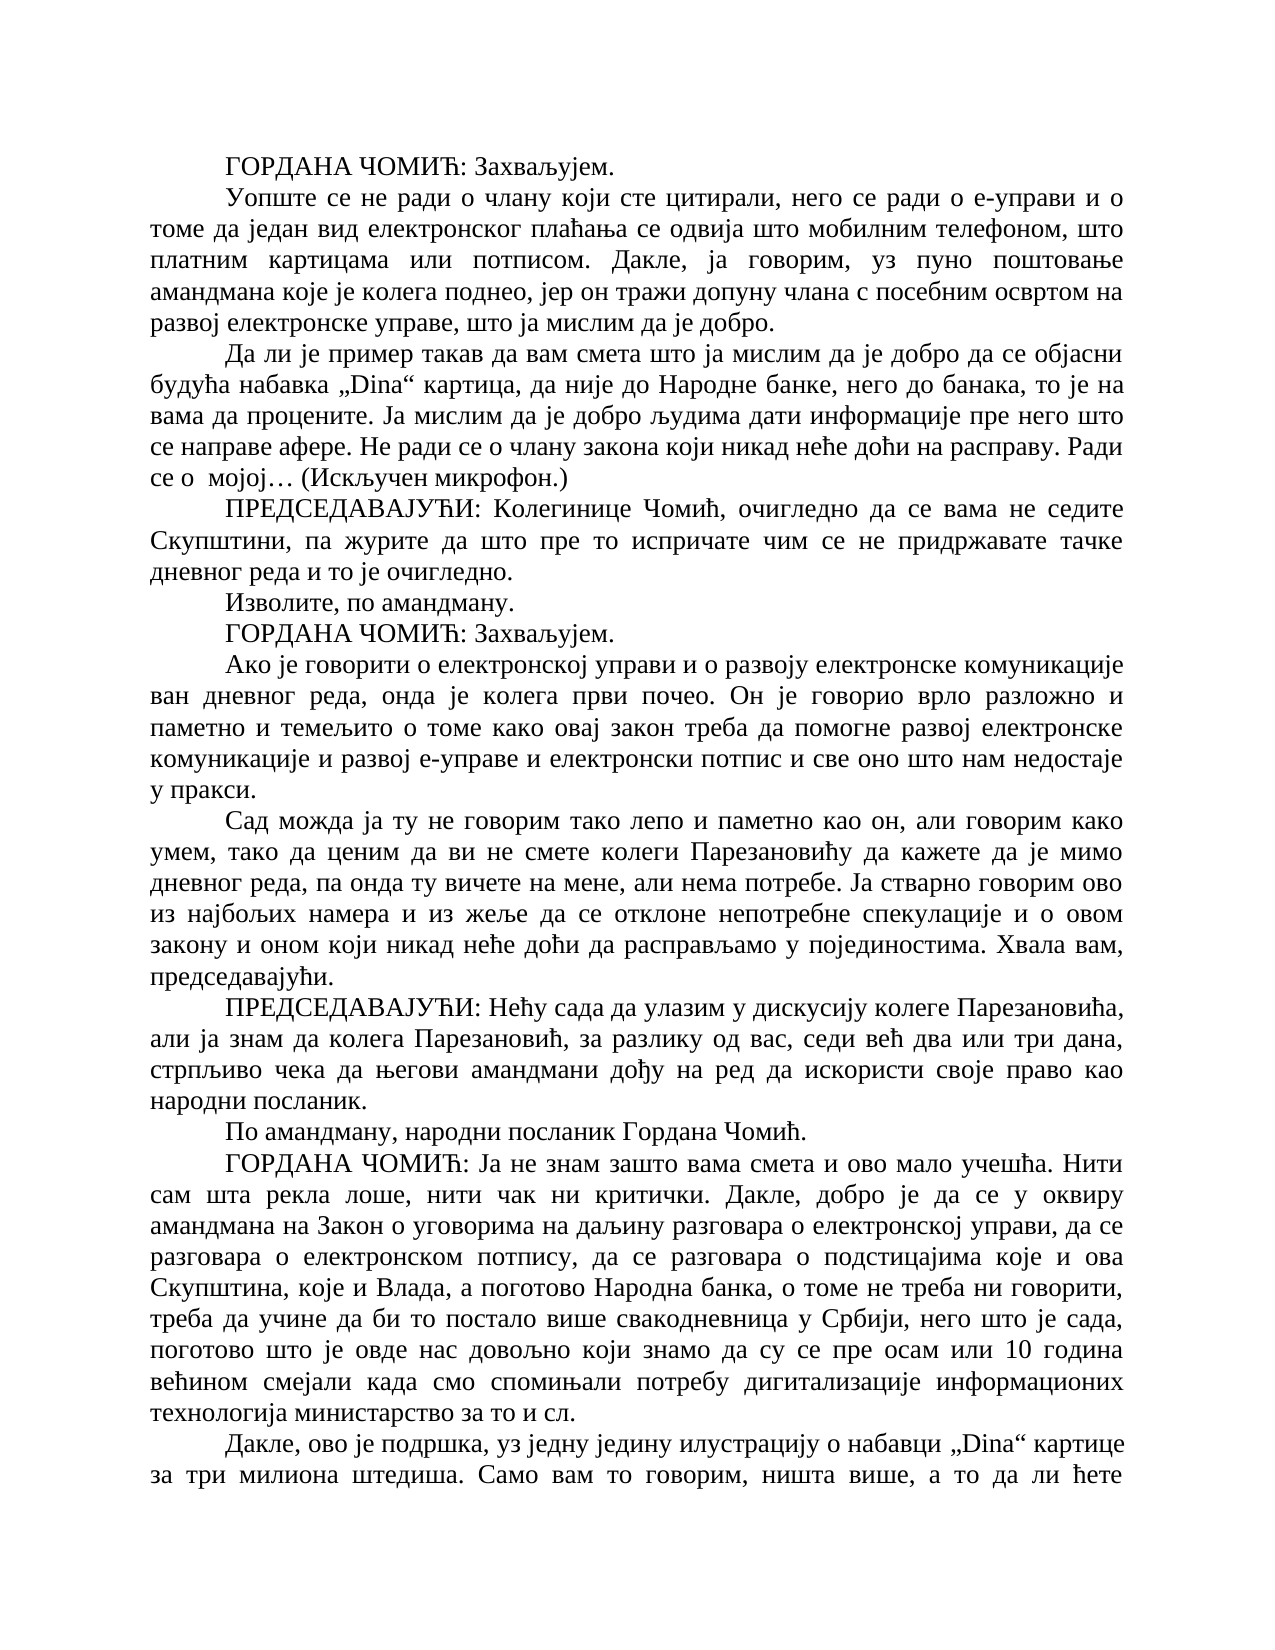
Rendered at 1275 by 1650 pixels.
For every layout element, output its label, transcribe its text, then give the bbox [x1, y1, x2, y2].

text По амандману, народни посланик Гордана Чомић. [150, 1116, 1125, 1147]
text ПРЕДСЕДАВАЈУЋИ: Колегинице Чомић, очигледно да се вама не седите Скупштини, па журите да што пре то испричате чим се не придржавате тачке дневног реда и то је очигледно. [150, 493, 1125, 586]
text ГОРДАНА ЧОМИЋ: Ја не знам зашто вама смета и ово мало учешћа. Нити сам шта рекла лоше, нити чак ни критички. Дакле, добро је да се у оквиру амандмана на Закон о уговорима на даљину разговара о електронској управи, да се разговара о електронском потпису, да се разговара о подстицајима које и ова Скупштина, које и Влада, а поготово Народна банка, о томе не треба ни говорити, треба да учине да би то постало више свакодневница у Србији, него што је сада, поготово што је овде нас довољно који знамо да су се пре осам или 10 година већином смејали када смо спомињали потребу дигитализације информационих технологија министарство за то и сл. [150, 1147, 1125, 1427]
text Изволите, по амандману. [150, 586, 1125, 617]
text ГОРДАНА ЧОМИЋ: Захваљујем. [150, 617, 1125, 648]
text Сад можда ја ту не говорим тако лепо и паметно као он, али говорим како умем, тако да ценим да ви не смете колеги Парезановићу да кажете да је мимо дневног реда, па онда ту вичете на мене, али нема потребе. Ја стварно говорим ово из најбољих намера и из жеље да се отклоне непотребне спекулације и о овом закону и оном који никад неће доћи да расправљамо у појединостима. Хвала вам, председавајући. [150, 804, 1125, 991]
text ГОРДАНА ЧОМИЋ: Захваљујем. [150, 150, 1125, 181]
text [150, 1427, 1125, 1489]
text Да ли је пример такав да вам смета што ја мислим да је добро да се објасни будућа набавка „Dina“ картица, да није до Народне банке, него до банака, то је на вама да процените. Ја мислим да је добро људима дати информације пре него што се направе афере. Не ради се о члану закона који никад неће доћи на расправу. Ради се о мојој… (Искључен микрофон.) [150, 337, 1125, 493]
text ПРЕДСЕДАВАЈУЋИ: Нећу сада да улазим у дискусију колеге Парезановића, али ја знам да колега Парезановић, за разлику од вас, седи већ два или три дана, стрпљиво чека да његови амандмани дођу на ред да искористи своје право као народни посланик. [150, 991, 1125, 1116]
text Уопште се не ради о члану који сте цитирали, него се ради о е-управи и о томе да један вид електронског плаћања се одвија што мобилним телефоном, што платним картицама или потписом. Дакле, ја говорим, уз пуно поштовање амандмана које је колега поднео, јер он тражи допуну члана с посебним освртом на развој електронске управе, што ја мислим да је добро. [150, 181, 1125, 337]
text Ако је говорити о електронској управи и о развоју електронске комуникације ван дневног реда, онда је колега први почео. Он је говорио врло разложно и паметно и темељито о томе како овај закон треба да помогне развој електронске комуникације и развој е-управе и електронски потпис и све оно што нам недостаје у пракси. [150, 648, 1125, 804]
